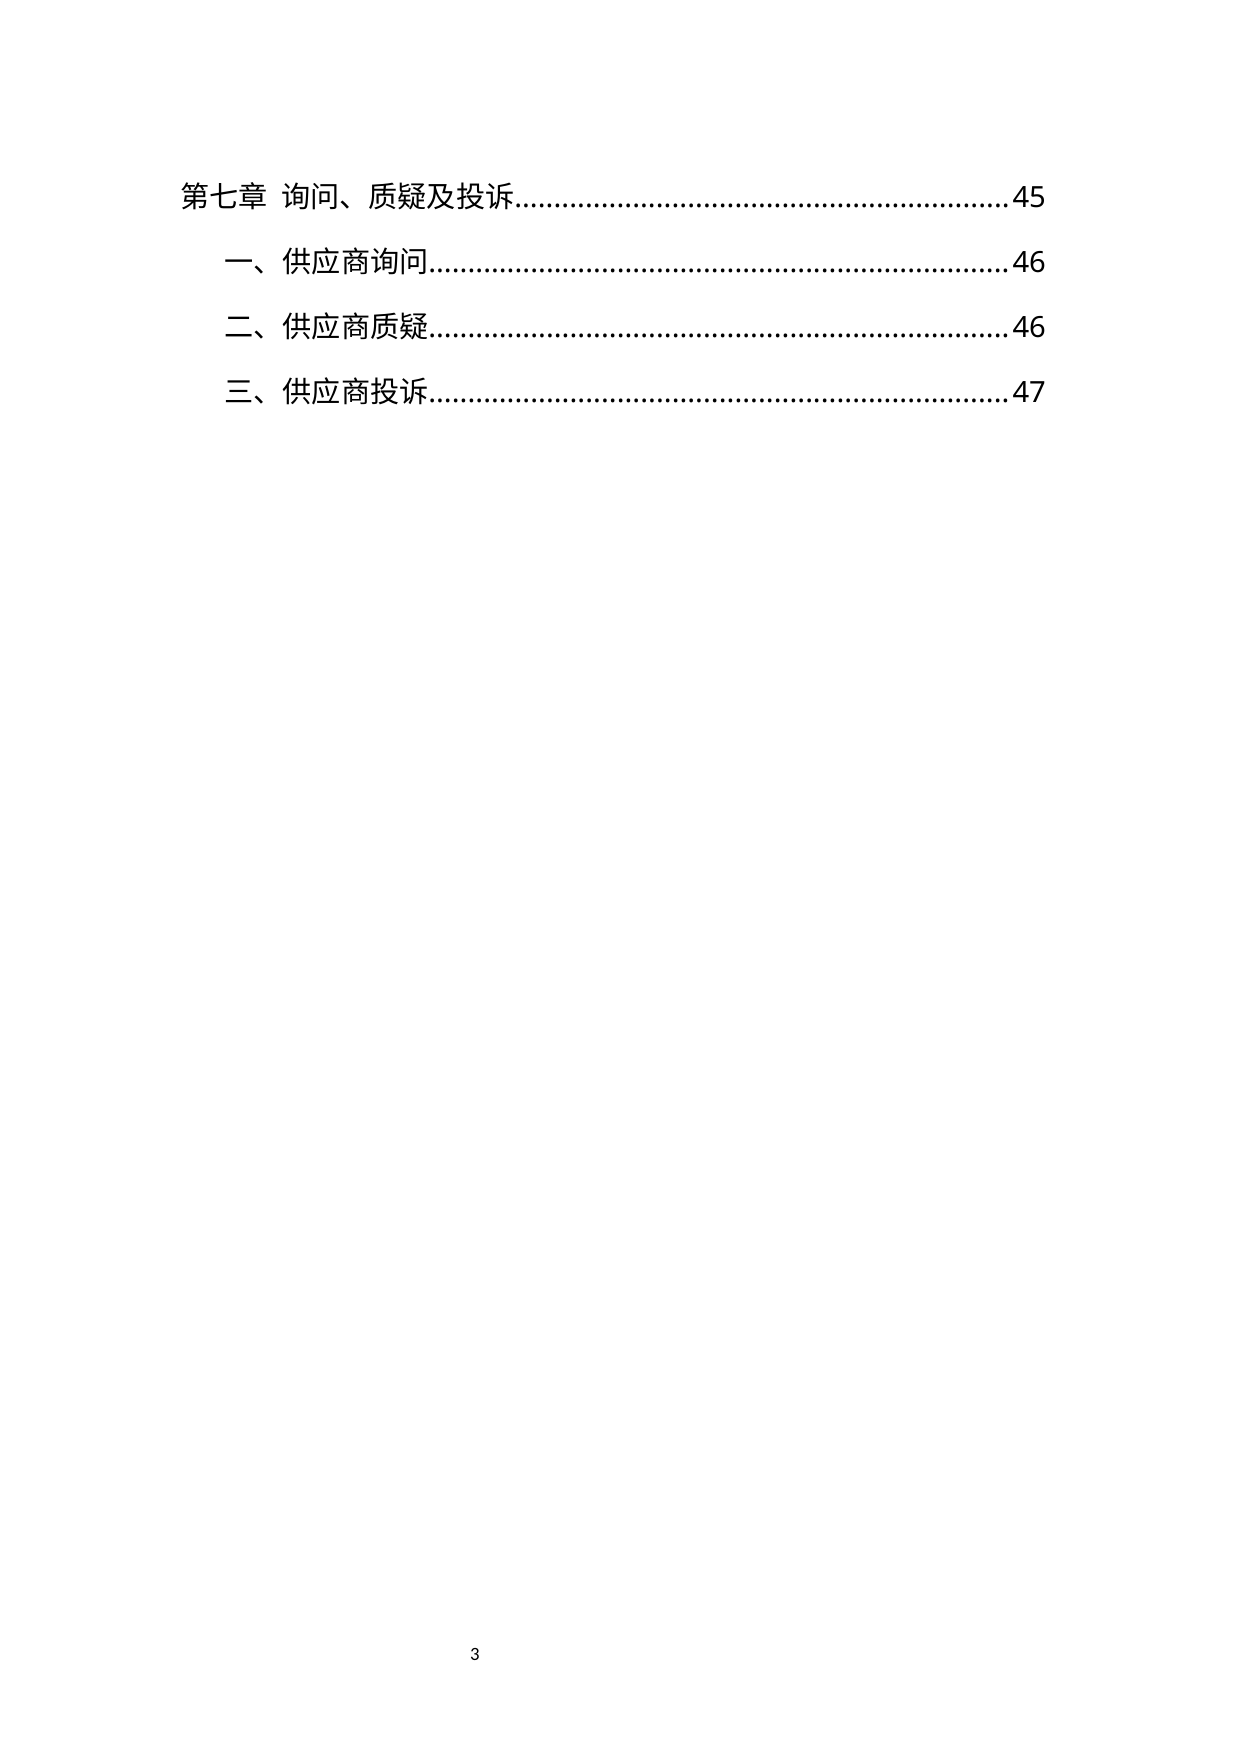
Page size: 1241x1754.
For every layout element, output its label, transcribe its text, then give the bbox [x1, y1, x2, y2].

text 二、供应商质疑 46 [191, 292, 1093, 357]
text 一、供应商询问 46 [191, 227, 1093, 292]
text 三、供应商投诉 47 [191, 357, 1093, 422]
text 第七章 询问、质疑及投诉 45 [148, 162, 1093, 227]
